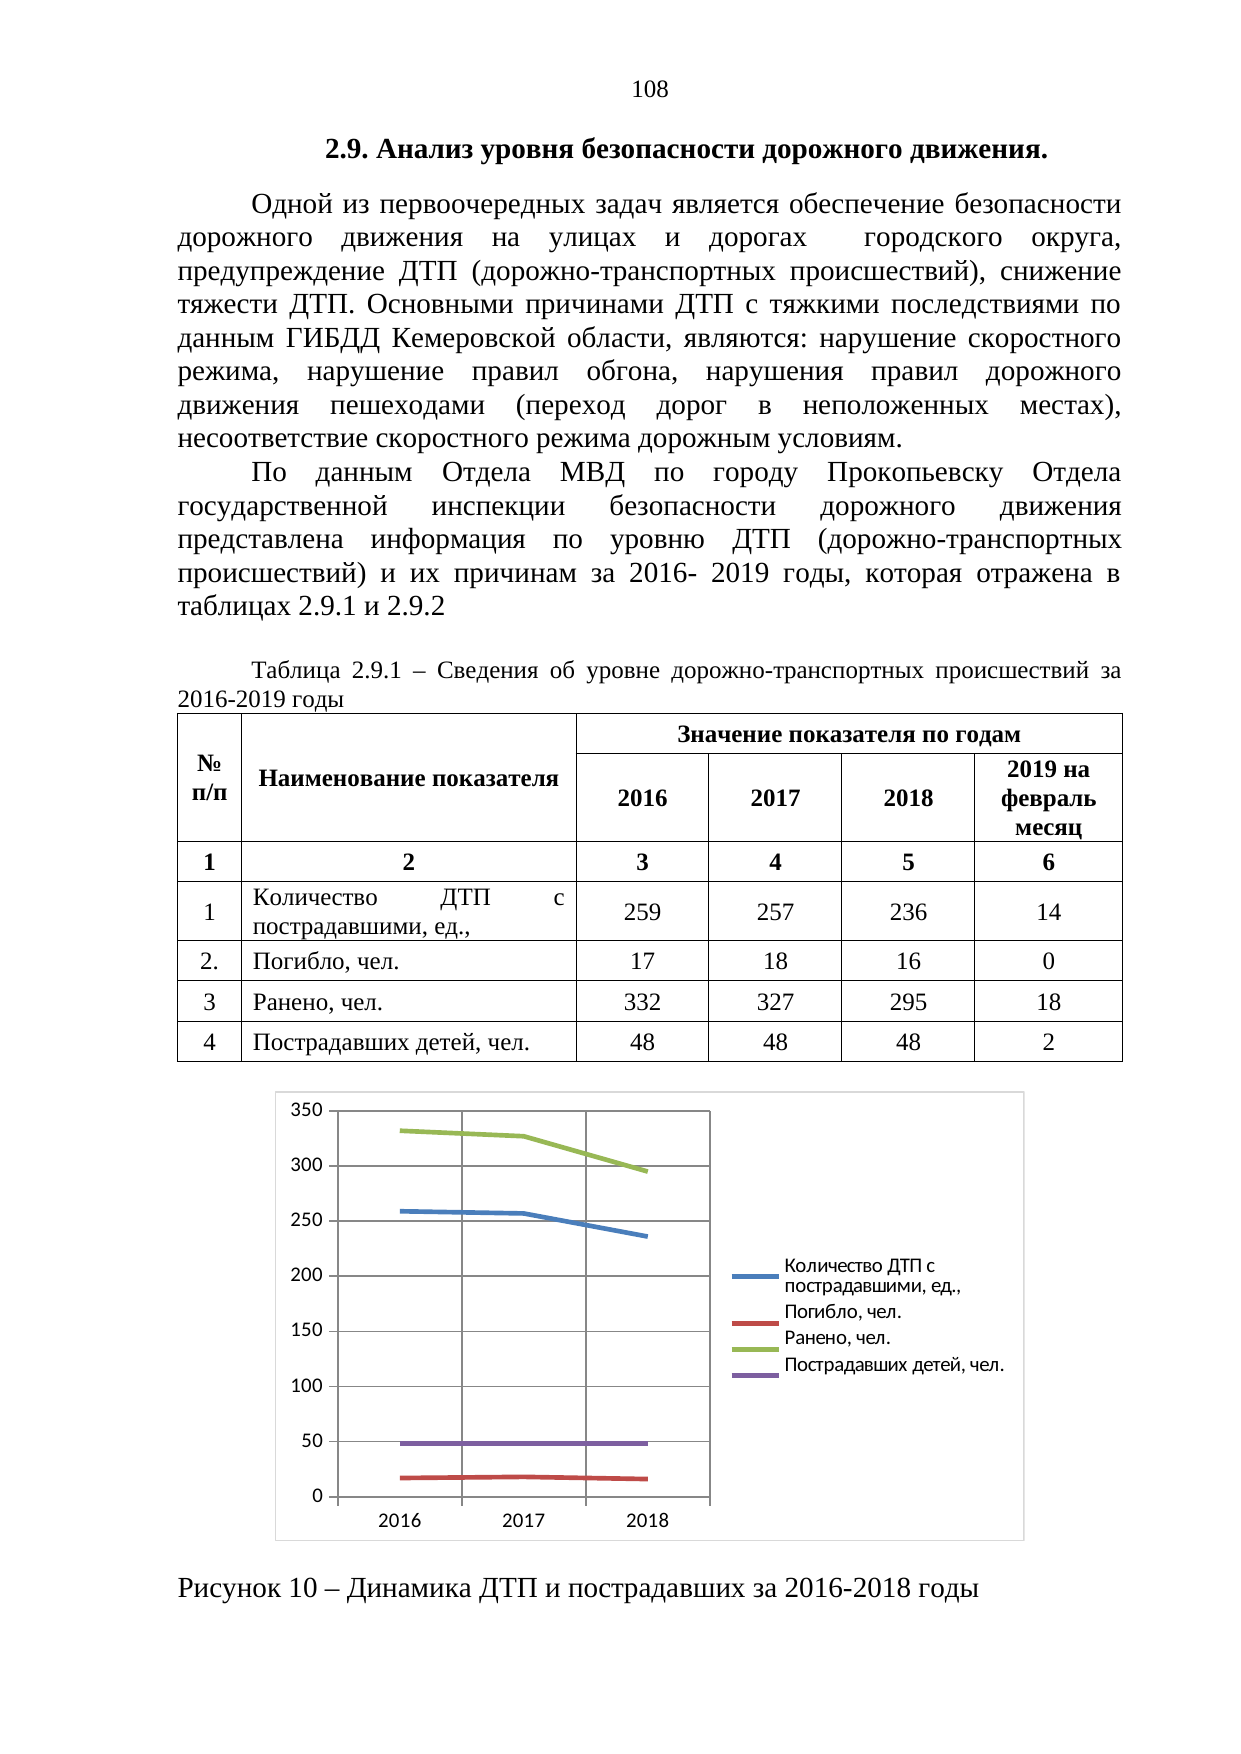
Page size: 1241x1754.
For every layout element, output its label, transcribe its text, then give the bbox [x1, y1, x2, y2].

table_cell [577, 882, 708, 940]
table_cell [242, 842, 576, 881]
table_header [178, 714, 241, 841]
text 2.9. Анализ уровня безопасности дорожного движения. [177, 131, 1122, 165]
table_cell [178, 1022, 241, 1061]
text По данным Отдела МВД по городу Прокопьевску Отдела государственной инспекции безопасности дорожного движения представлена информация по уровню ДТП (дорожно-транспортных происшествий) и их причинам за 2016- 2019 годы, которая отражена в таблицах 2.9.1 и 2.9.2 [177, 454, 1122, 622]
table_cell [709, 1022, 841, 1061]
subtitle Одной из первоочередных задач является обеспечение безопасности дорожного движения на улицах и дорогах городского округа, предупреждение ДТП (дорожно-транспортных происшествий), снижение тяжести ДТП. Основными причинами ДТП с тяжкими последствиями по данным ГИБДД Кемеровской области, являются: нарушение скоростного режима, нарушение правил обгона, нарушения правил дорожного движения пешеходами (переход дорог в неположенных местах), несоответствие скоростного режима дорожным условиям. [177, 186, 1122, 454]
subtitle Рисунок 10 – Динамика ДТП и пострадавших за 2016-2018 годы [177, 1570, 1122, 1604]
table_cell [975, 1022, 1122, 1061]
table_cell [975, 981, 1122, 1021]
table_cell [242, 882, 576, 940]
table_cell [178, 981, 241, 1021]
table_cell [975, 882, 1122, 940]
subtitle Таблица 2.9.1 – Сведения об уровне дорожно-транспортных происшествий за 2016-2019 годы [177, 655, 1122, 713]
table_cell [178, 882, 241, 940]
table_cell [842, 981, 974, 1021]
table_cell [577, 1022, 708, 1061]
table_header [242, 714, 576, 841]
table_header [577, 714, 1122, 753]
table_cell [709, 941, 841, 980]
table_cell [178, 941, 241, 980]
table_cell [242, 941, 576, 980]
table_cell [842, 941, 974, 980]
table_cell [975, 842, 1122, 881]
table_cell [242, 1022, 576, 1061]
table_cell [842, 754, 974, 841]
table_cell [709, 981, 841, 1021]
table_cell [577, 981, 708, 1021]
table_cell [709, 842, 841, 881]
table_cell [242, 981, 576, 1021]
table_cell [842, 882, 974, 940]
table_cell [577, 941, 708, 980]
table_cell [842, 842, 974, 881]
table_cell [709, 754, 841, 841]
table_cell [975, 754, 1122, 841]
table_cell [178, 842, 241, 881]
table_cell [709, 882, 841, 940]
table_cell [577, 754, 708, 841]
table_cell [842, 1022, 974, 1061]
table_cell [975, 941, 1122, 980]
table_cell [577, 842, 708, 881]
